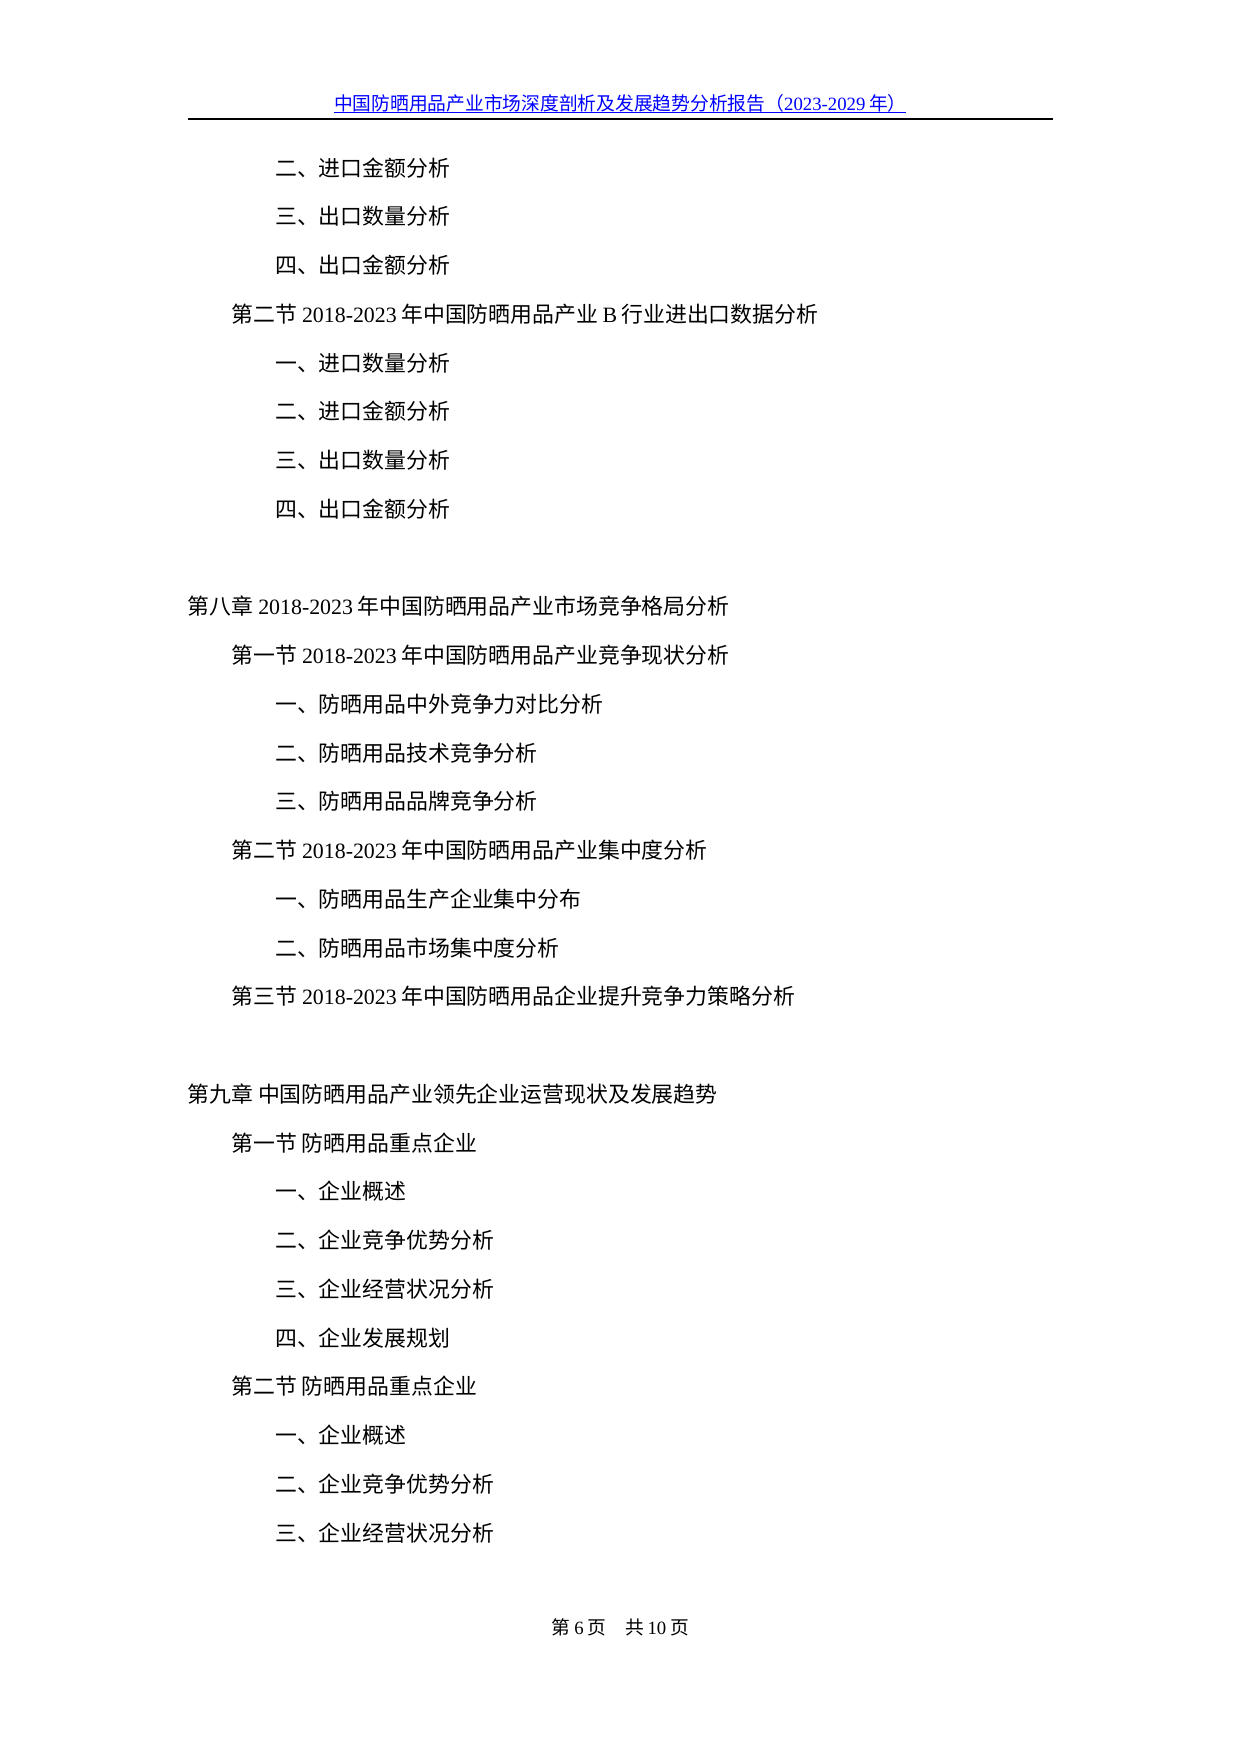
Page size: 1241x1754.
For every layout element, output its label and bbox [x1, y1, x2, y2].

text [187, 150, 1053, 1548]
